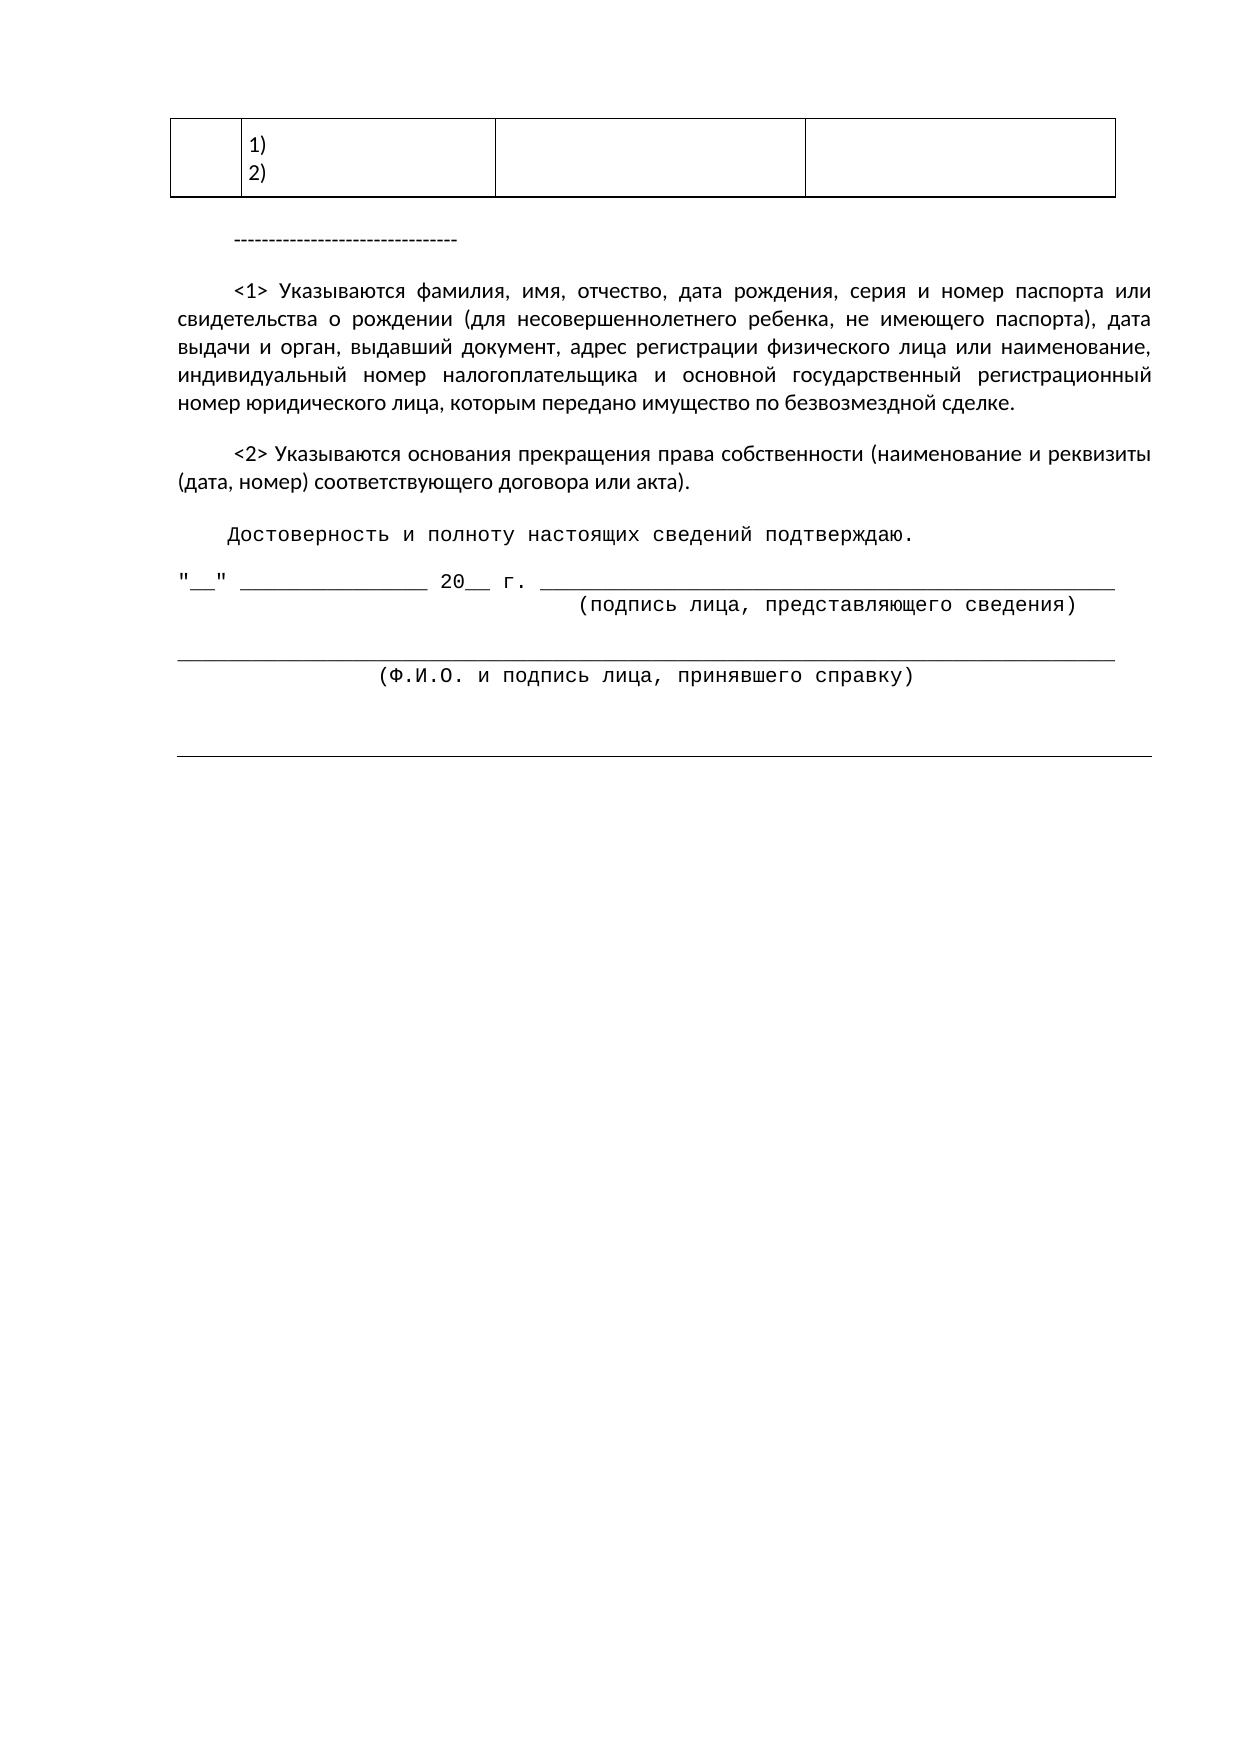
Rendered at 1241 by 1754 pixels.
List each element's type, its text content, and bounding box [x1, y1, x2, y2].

text (подпись лица, представляющего сведения) [177, 594, 1152, 618]
table_cell [806, 119, 1115, 196]
text <2> Указываются основания прекращения права собственности (наименование и реквизиты (дата, номер) соответствующего договора или акта). [177, 439, 1152, 496]
text Достоверность и полноту настоящих сведений подтверждаю. [177, 523, 1152, 547]
table_cell 4 [171, 119, 241, 196]
text "__" _______________ 20__ г. ______________________________________________ [177, 571, 1152, 594]
text (Ф.И.О. и подпись лица, принявшего справку) [177, 665, 1152, 689]
text <1> Указываются фамилия, имя, отчество, дата рождения, серия и номер паспорта или свидетельства о рождении (для несовершеннолетнего ребенка, не имеющего паспорта), дата выдачи и орган, выдавший документ, адрес регистрации физического лица или наименование, индивидуальный номер налогоплательщика и основной государственный регистрационный номер юридического лица, которым передано имущество по безвозмездной сделке. [177, 276, 1152, 417]
text -------------------------------- [177, 226, 1152, 253]
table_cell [242, 119, 495, 196]
table_cell [496, 119, 805, 196]
text ___________________________________________________________________________ [177, 642, 1152, 665]
